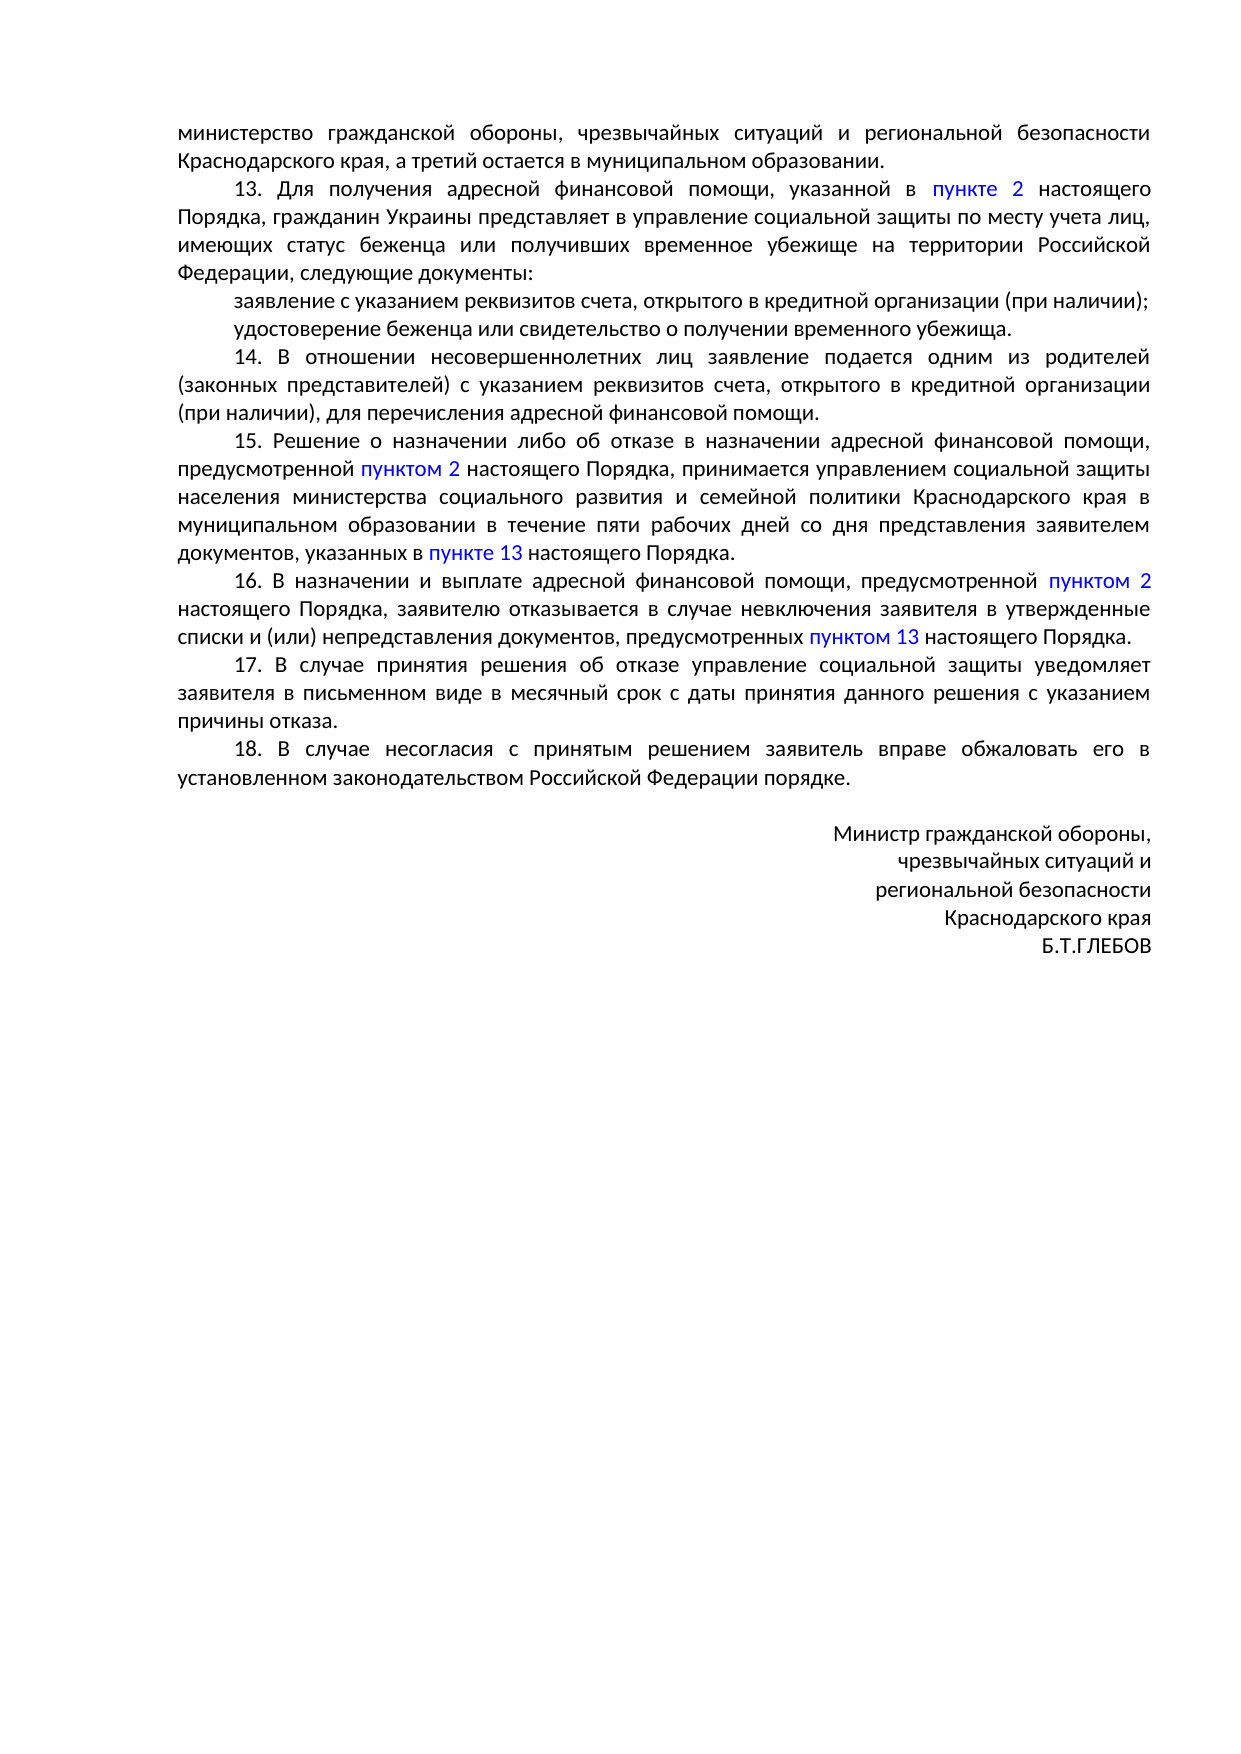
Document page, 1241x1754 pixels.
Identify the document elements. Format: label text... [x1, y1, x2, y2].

text Министр гражданской обороны, [177, 819, 1152, 847]
text Б.Т.ГЛЕБОВ [177, 931, 1152, 959]
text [177, 118, 1152, 174]
text региональной безопасности [177, 875, 1152, 903]
text 16. В назначении и выплате адресной финансовой помощи, предусмотренной пунктом 2 настоящего Порядка, заявителю отказывается в случае невключения заявителя в утвержденные списки и (или) непредставления документов, предусмотренных пунктом 13 настоящего Порядка. [177, 566, 1152, 651]
text Краснодарского края [177, 903, 1152, 931]
text 17. В случае принятия решения об отказе управление социальной защиты уведомляет заявителя в письменном виде в месячный срок с даты принятия данного решения с указанием причины отказа. [177, 651, 1152, 734]
text 13. Для получения адресной финансовой помощи, указанной в пункте 2 настоящего Порядка, гражданин Украины представляет в управление социальной защиты по месту учета лиц, имеющих статус беженца или получивших временное убежище на территории Российской Федерации, следующие документы: [177, 174, 1152, 286]
text 18. В случае несогласия с принятым решением заявитель вправе обжаловать его в установленном законодательством Российской Федерации порядке. [177, 734, 1152, 791]
text удостоверение беженца или свидетельство о получении временного убежища. [177, 314, 1152, 342]
text заявление с указанием реквизитов счета, открытого в кредитной организации (при наличии); [177, 286, 1152, 314]
text 14. В отношении несовершеннолетних лиц заявление подается одним из родителей (законных представителей) с указанием реквизитов счета, открытого в кредитной организации (при наличии), для перечисления адресной финансовой помощи. [177, 342, 1152, 426]
text чрезвычайных ситуаций и [177, 847, 1152, 875]
text 15. Решение о назначении либо об отказе в назначении адресной финансовой помощи, предусмотренной пунктом 2 настоящего Порядка, принимается управлением социальной защиты населения министерства социального развития и семейной политики Краснодарского края в муниципальном образовании в течение пяти рабочих дней со дня представления заявителем документов, указанных в пункте 13 настоящего Порядка. [177, 426, 1152, 566]
